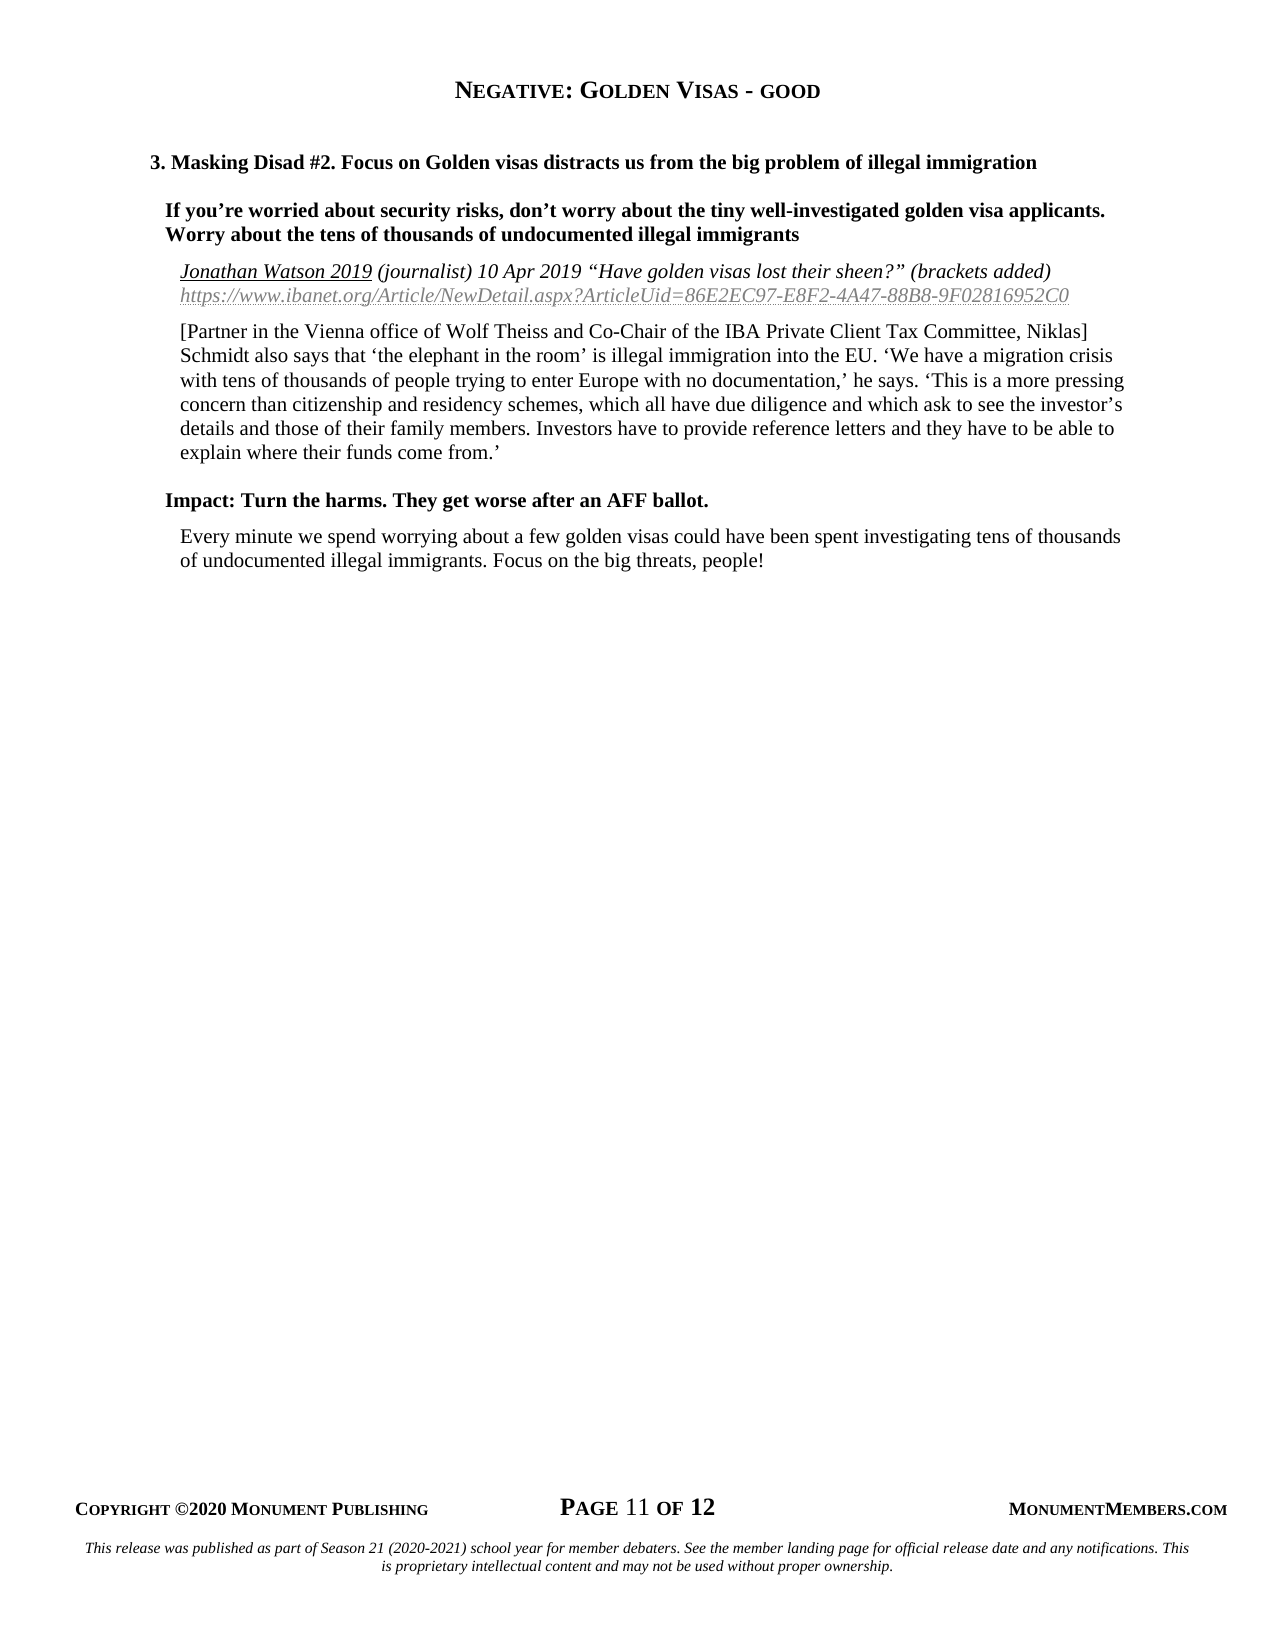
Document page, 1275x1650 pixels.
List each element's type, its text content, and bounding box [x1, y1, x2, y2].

text Impact: Turn the harms. They get worse after an AFF ballot. [165, 488, 1125, 512]
text Every minute we spend worrying about a few golden visas could have been spent investigating tens of thousands of undocumented illegal immigrants. Focus on the big threats, people! [180, 524, 1125, 572]
text If you’re worried about security risks, don’t worry about the tiny well-investigated golden visa applicants. Worry about the tens of thousands of undocumented illegal immigrants [165, 198, 1125, 246]
text Jonathan Watson 2019 (journalist) 10 Apr 2019 “Have golden visas lost their sheen?” (brackets added) https://www.ibanet.org/Article/NewDetail.aspx?ArticleUid=86E2EC97-E8F2-4A47-88B8-9F02816952C0 [180, 259, 1125, 307]
text 3. Masking Disad #2. Focus on Golden visas distracts us from the big problem of illegal immigration [150, 150, 1125, 174]
text Schmidt also says that ‘the elephant in the room’ is illegal immigration into the EU. ‘We have a migration crisis with tens of thousands of people trying to enter Europe with no documentation,’ he says. ‘This is a more pressing concern than citizenship and residency schemes, which all have due diligence and which ask to see the investor’s details and those of their family members. Investors have to provide reference letters and they have to be able to explain where their funds come from.’ [180, 343, 1125, 464]
text [Partner in the Vienna office of Wolf Theiss and Co-Chair of the IBA Private Client Tax Committee, Niklas] [180, 319, 1125, 343]
